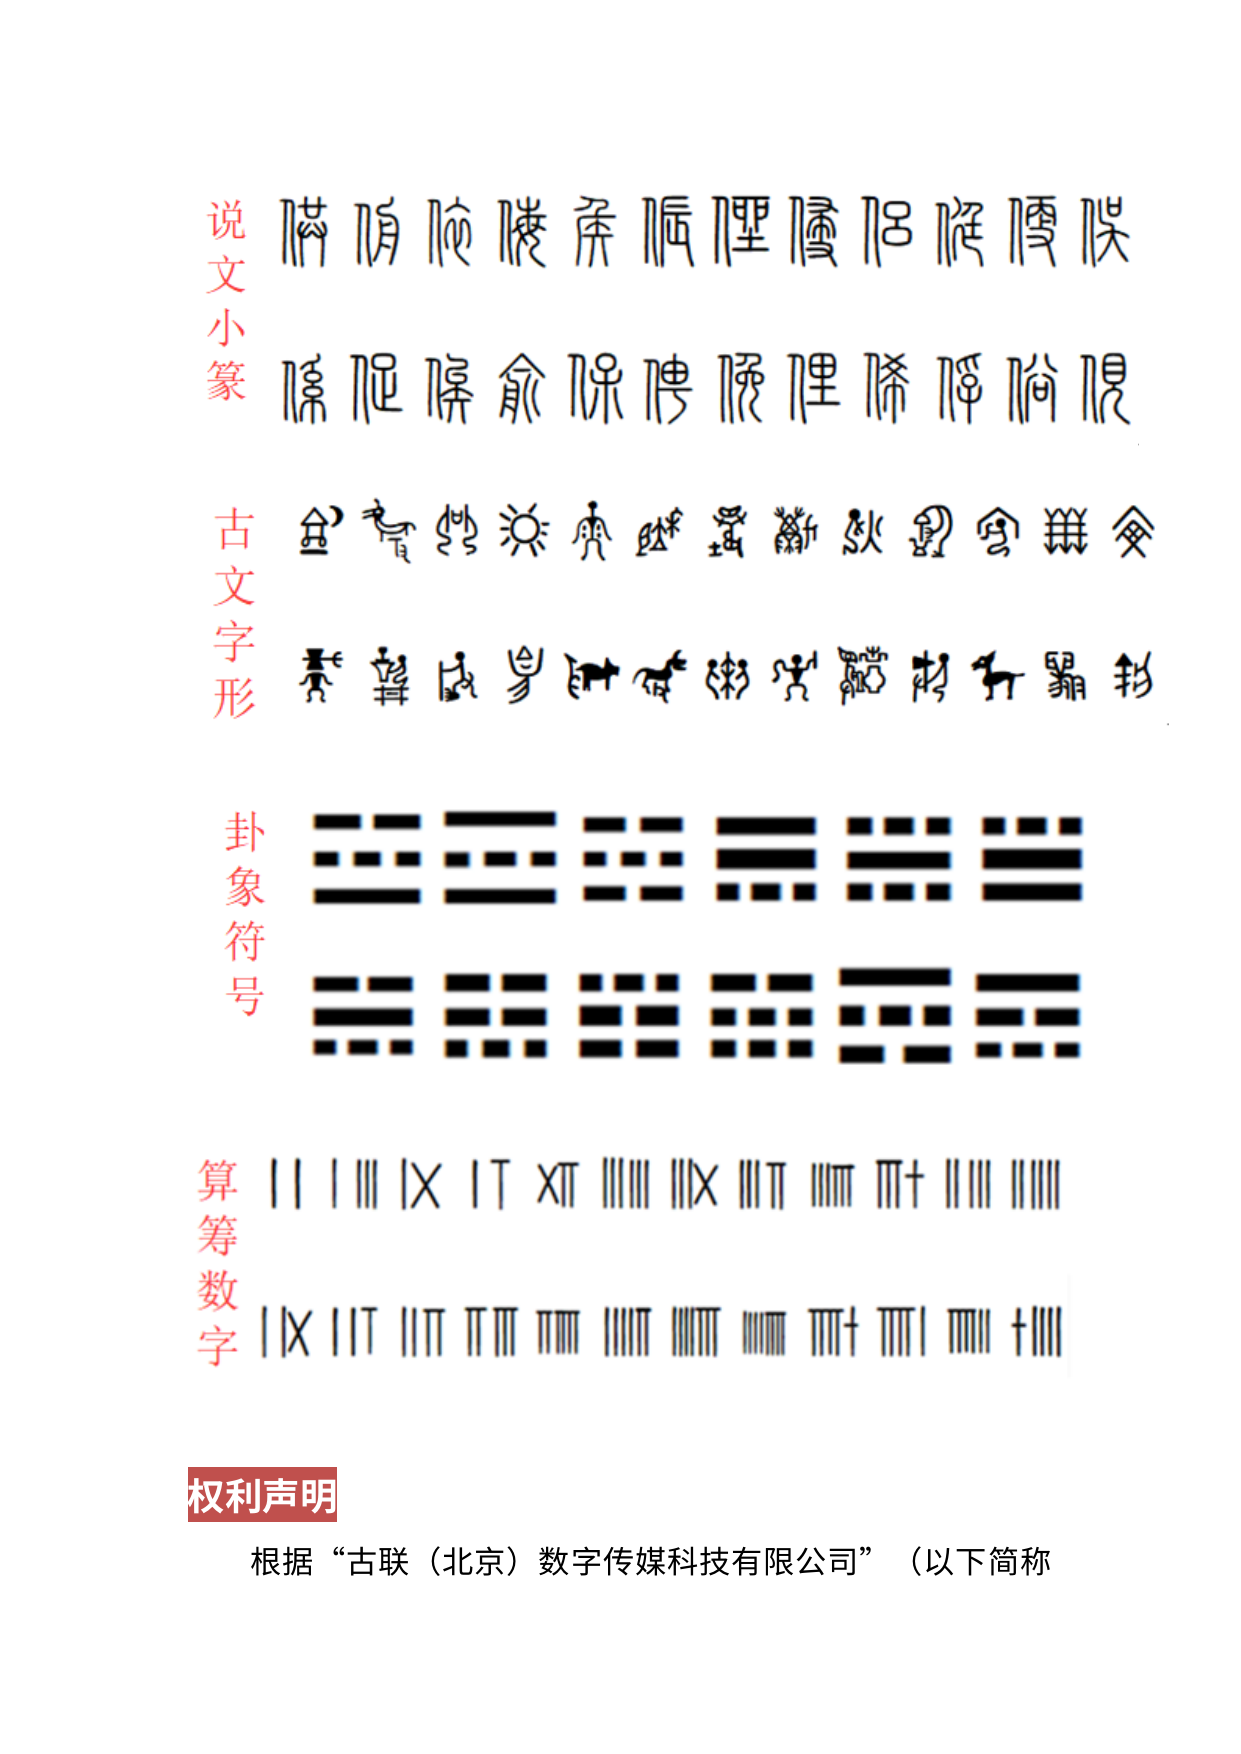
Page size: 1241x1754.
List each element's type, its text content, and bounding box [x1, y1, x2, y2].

picture [187, 454, 1169, 741]
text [187, 1527, 1053, 1592]
text 权利声明 [187, 1462, 1053, 1527]
picture [187, 747, 1111, 1112]
picture [187, 162, 1139, 450]
picture [187, 1137, 1077, 1380]
